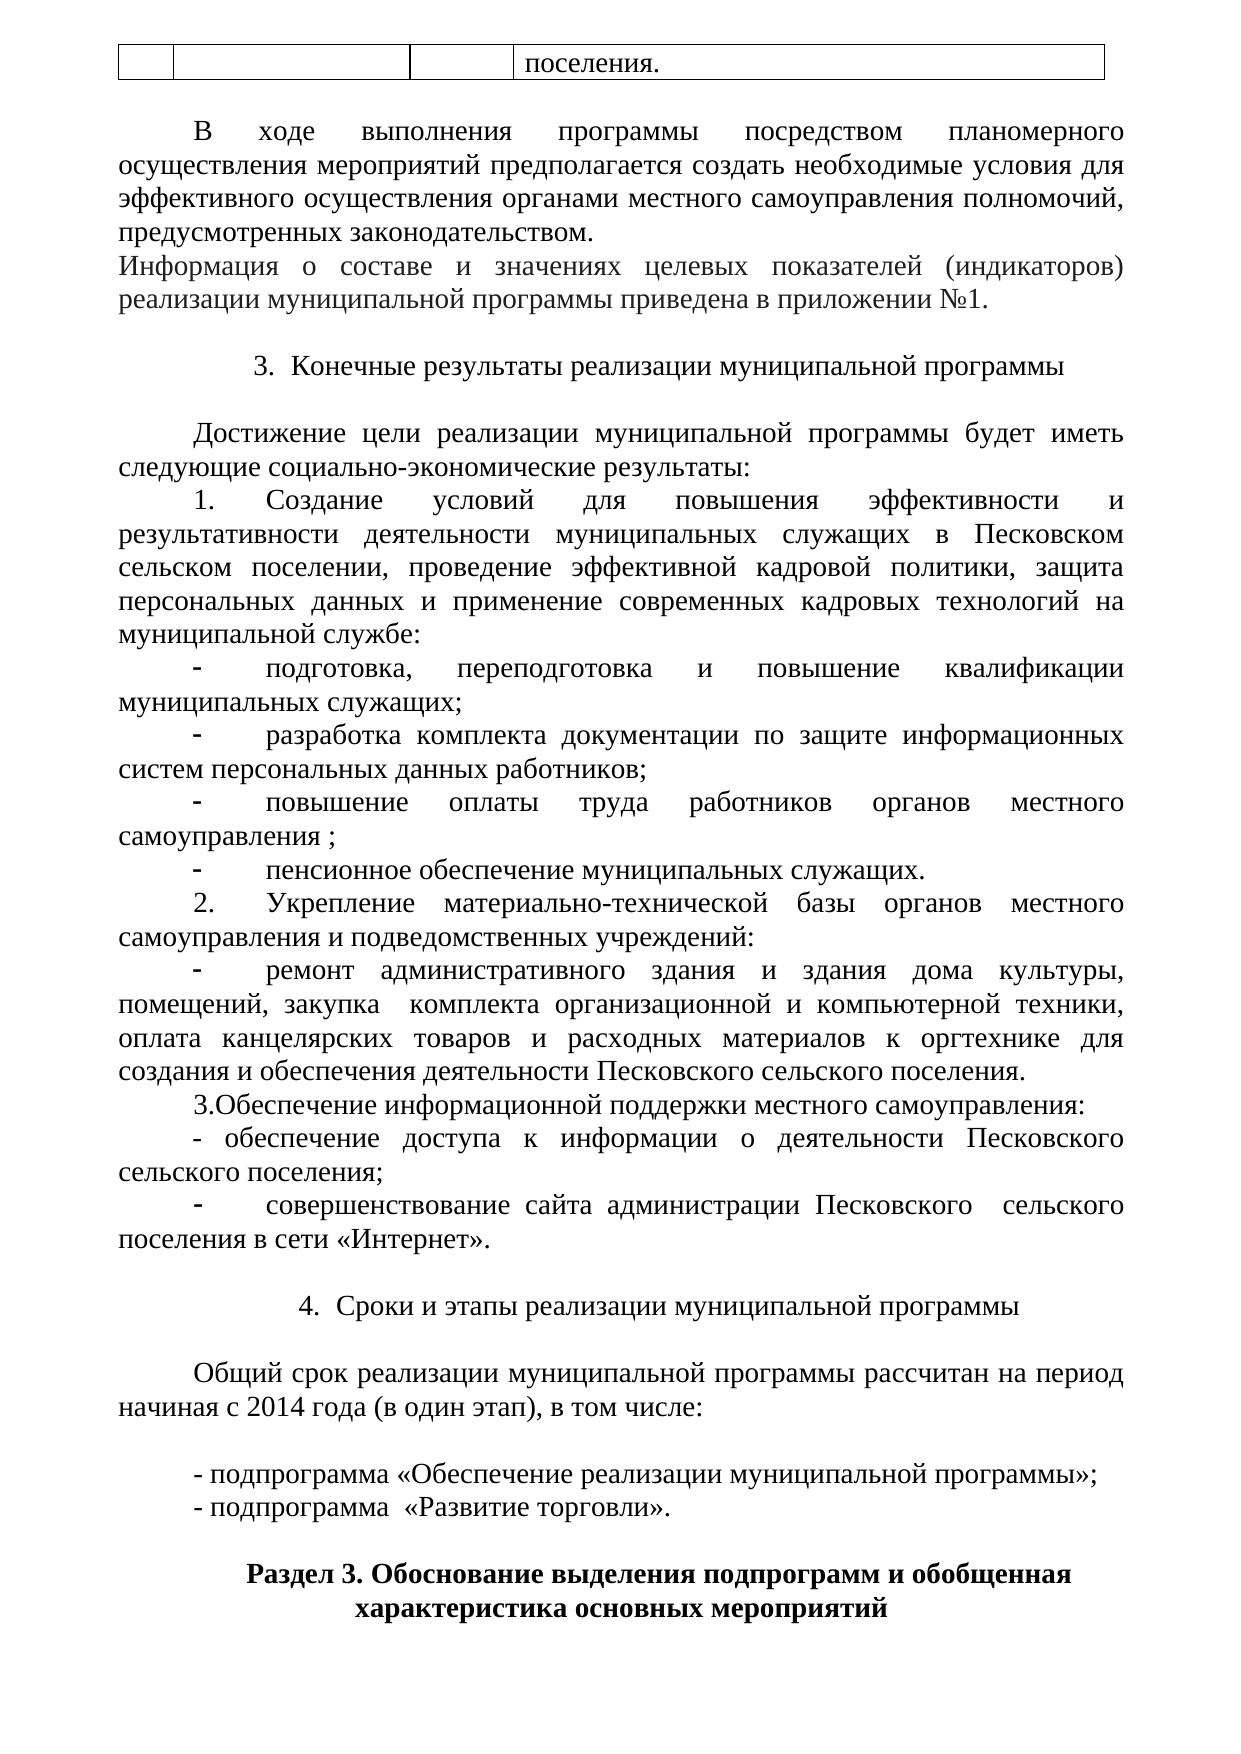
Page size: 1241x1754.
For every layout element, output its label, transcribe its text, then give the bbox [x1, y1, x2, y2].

list Сроки и этапы реализации муниципальной программы [193, 1288, 1125, 1322]
list Конечные результаты реализации муниципальной программы [193, 348, 1125, 382]
text - подпрограмма «Обеспечение реализации муниципальной программы»; [118, 1456, 1125, 1489]
list совершенствование сайта администрации Песковского сельского поселения в сети «Интернет». [118, 1187, 1125, 1254]
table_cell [174, 45, 409, 79]
text Достижение цели реализации муниципальной программы будет иметь следующие социально-экономические результаты: [118, 415, 1125, 482]
list ремонт административного здания и здания дома культуры, помещений, закупка комплекта организационной и компьютерной техники, оплата канцелярских товаров и расходных материалов к оргтехнике для создания и обеспечения деятельности Песковского сельского поселения. [118, 952, 1125, 1087]
text - подпрограмма «Развитие торговли». [118, 1489, 1125, 1523]
text Информация о составе и значениях целевых показателей (индикаторов) реализации муниципальной программы приведена в приложении №1. [118, 248, 1125, 315]
text Раздел 3. Обоснование выделения подпрограмм и обобщенная характеристика основных мероприятий [118, 1556, 1125, 1623]
text - обеспечение доступа к информации о деятельности Песковского сельского поселения; [118, 1120, 1125, 1187]
list подготовка, переподготовка и повышение квалификации муниципальных служащих; [118, 650, 1125, 717]
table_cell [514, 45, 1104, 79]
text Общий срок реализации муниципальной программы рассчитан на период начиная с 2014 года (в один этап), в том числе: [118, 1355, 1125, 1422]
text 2. Укрепление материально-технической базы органов местного самоуправления и подведомственных учреждений: [118, 885, 1125, 952]
table_cell % [411, 45, 513, 79]
text 3.Обеспечение информационной поддержки местного самоуправления: [193, 1087, 1125, 1120]
list разработка комплекта документации по защите информационных систем персональных данных работников; [118, 717, 1125, 784]
list повышение оплаты труда работников органов местного самоуправления ; [118, 784, 1125, 852]
list пенсионное обеспечение муниципальных служащих. [118, 852, 1125, 885]
text 1. Создание условий для повышения эффективности и результативности деятельности муниципальных служащих в Песковском сельском поселении, проведение эффективной кадровой политики, защита персональных данных и применение современных кадровых технологий на муниципальной службе: [118, 482, 1125, 650]
text В ходе выполнения программы посредством планомерного осуществления мероприятий предполагается создать необходимые условия для эффективного осуществления органами местного самоуправления полномочий, предусмотренных законодательством. [118, 113, 1125, 248]
table_cell 4 [119, 45, 173, 79]
